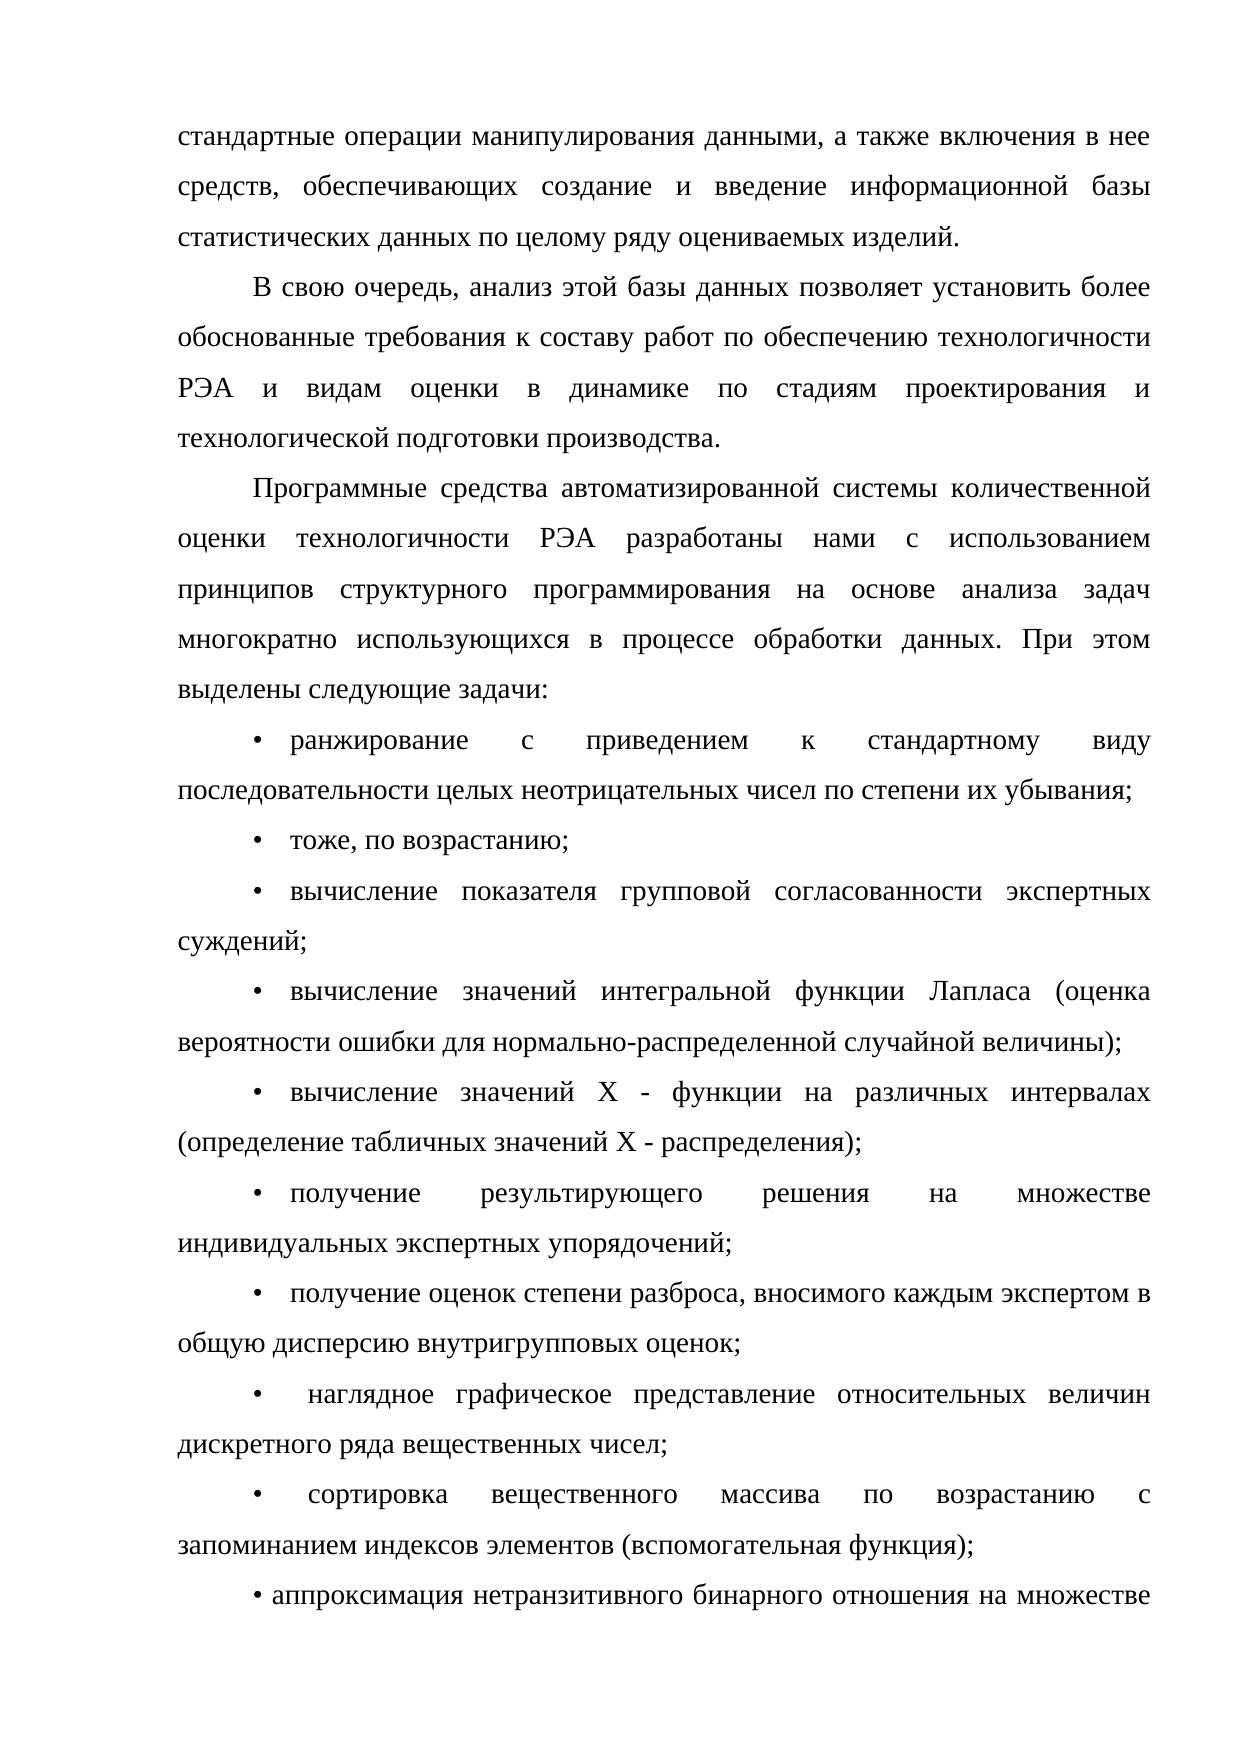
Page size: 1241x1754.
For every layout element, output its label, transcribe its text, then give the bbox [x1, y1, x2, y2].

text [177, 1577, 1152, 1611]
text Программные средства автоматизированной системы количественной оценки технологичности РЭА разработаны нами с использованием принципов структурного программирования на основе анализа задач многократно использующихся в процессе обработки данных. При этом выделены следующие задачи: [177, 470, 1152, 705]
list вычисление показателя групповой согласованности экспертных суждений; [177, 873, 1152, 957]
list вычисление значений интегральной функции Лапласа (оценка вероятности ошибки для нормально-распределенной случайной величины); [177, 973, 1152, 1057]
list получение оценок степени разброса, вносимого каждым экспертом в общую дисперсию внутригрупповых оценок; [177, 1275, 1152, 1359]
list наглядное графическое представление относительных величин дискретного ряда вещественных чисел; [177, 1376, 1152, 1460]
list тоже, по возрастанию; [177, 822, 1152, 856]
list вычисление значений X - функции на различных интервалах (определение табличных значений X - распределения); [177, 1074, 1152, 1158]
list сортировка вещественного массива по возрастанию с запоминанием индексов элементов (вспомогательная функция); [177, 1477, 1152, 1560]
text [177, 118, 1152, 252]
text В свою очередь, анализ этой базы данных позволяет установить более обоснованные требования к составу работ по обеспечению технологичности РЭА и видам оценки в динамике по стадиям проектирования и технологической подготовки производства. [177, 269, 1152, 453]
list получение результирующего решения на множестве индивидуальных экспертных упорядочений; [177, 1175, 1152, 1258]
list ранжирование с приведением к стандартному виду последовательности целых неотрицательных чисел по степени их убывания; [177, 722, 1152, 806]
